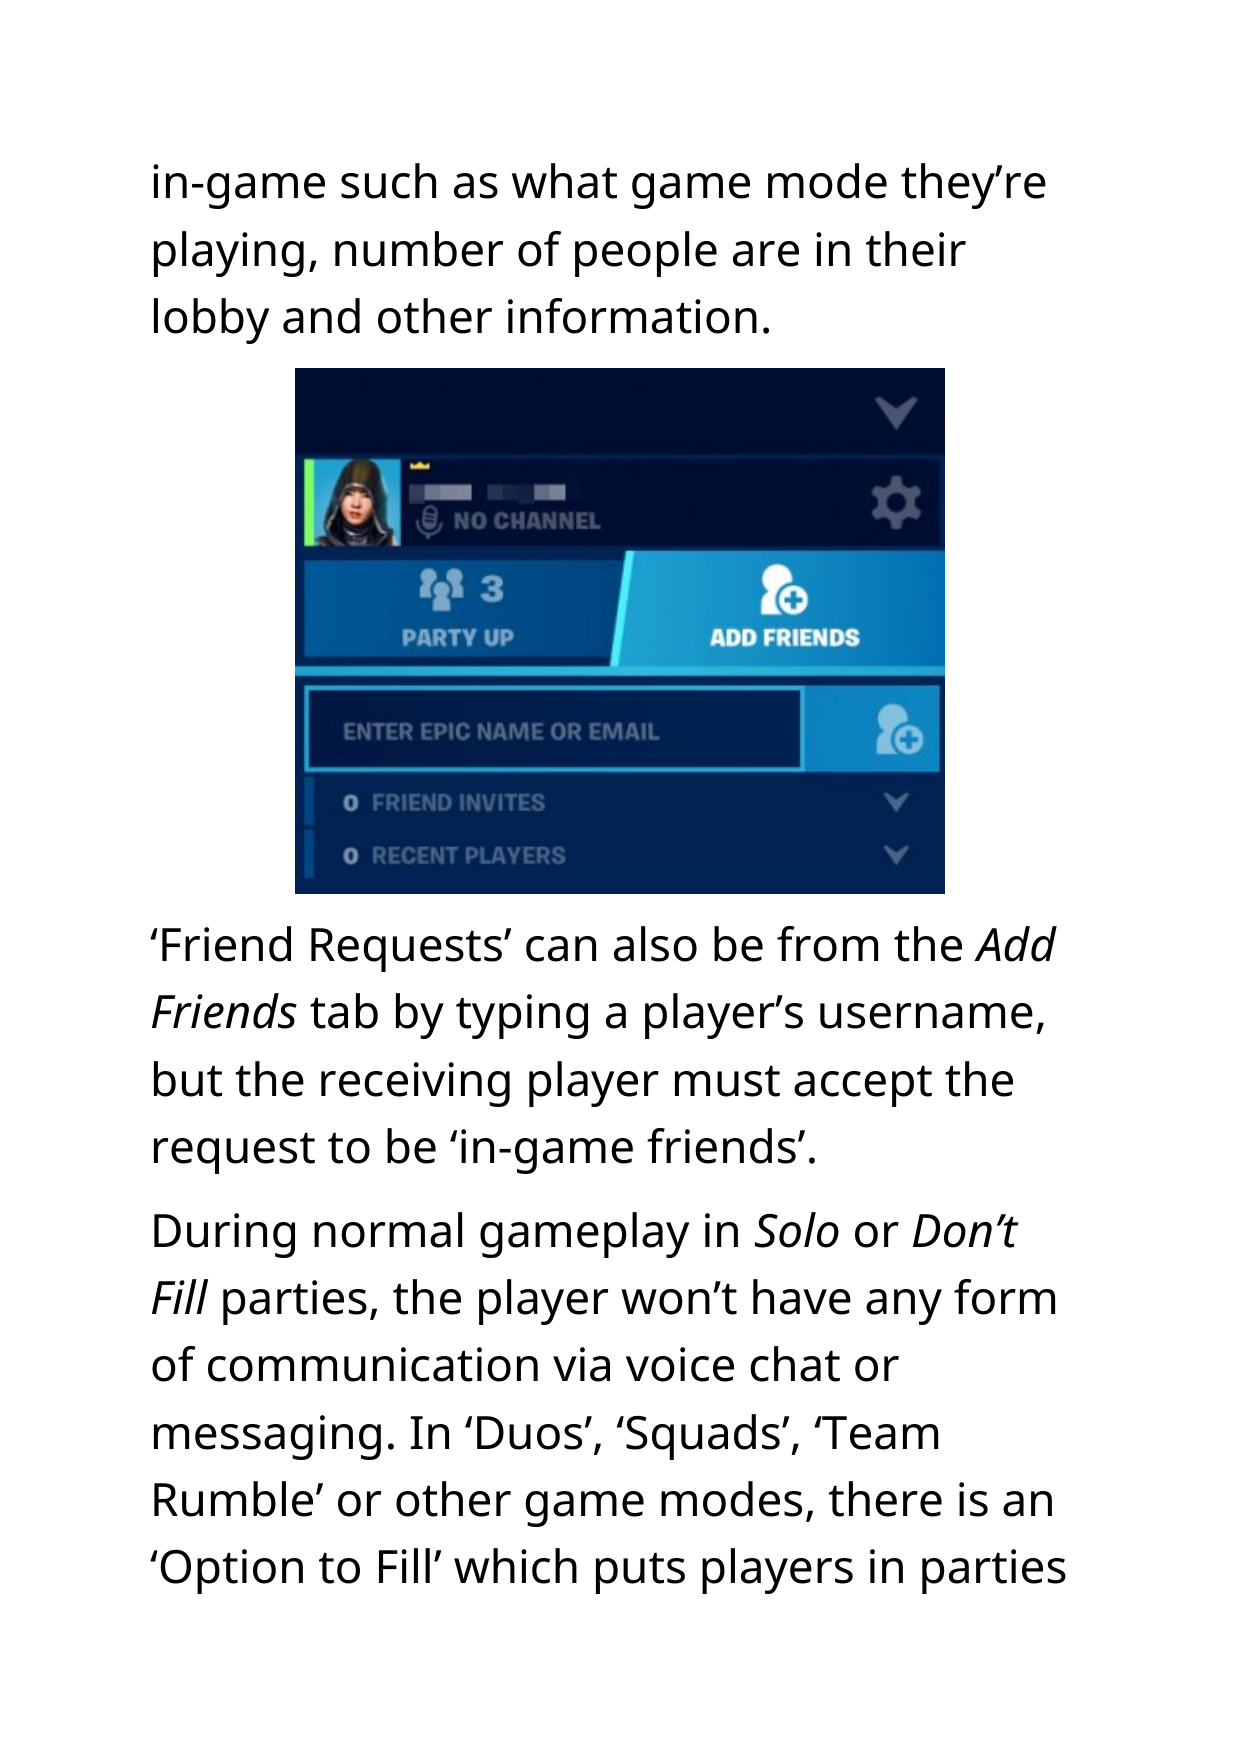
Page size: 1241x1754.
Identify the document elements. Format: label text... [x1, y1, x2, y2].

picture [855, 660, 870, 664]
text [150, 150, 1090, 347]
text ‘Friend Requests’ can also be from the Add Friends tab by typing a player’s username, but the receiving player must accept the request to be ‘in-game friends’. [150, 912, 1090, 1177]
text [150, 1198, 1090, 1597]
picture [295, 368, 945, 894]
